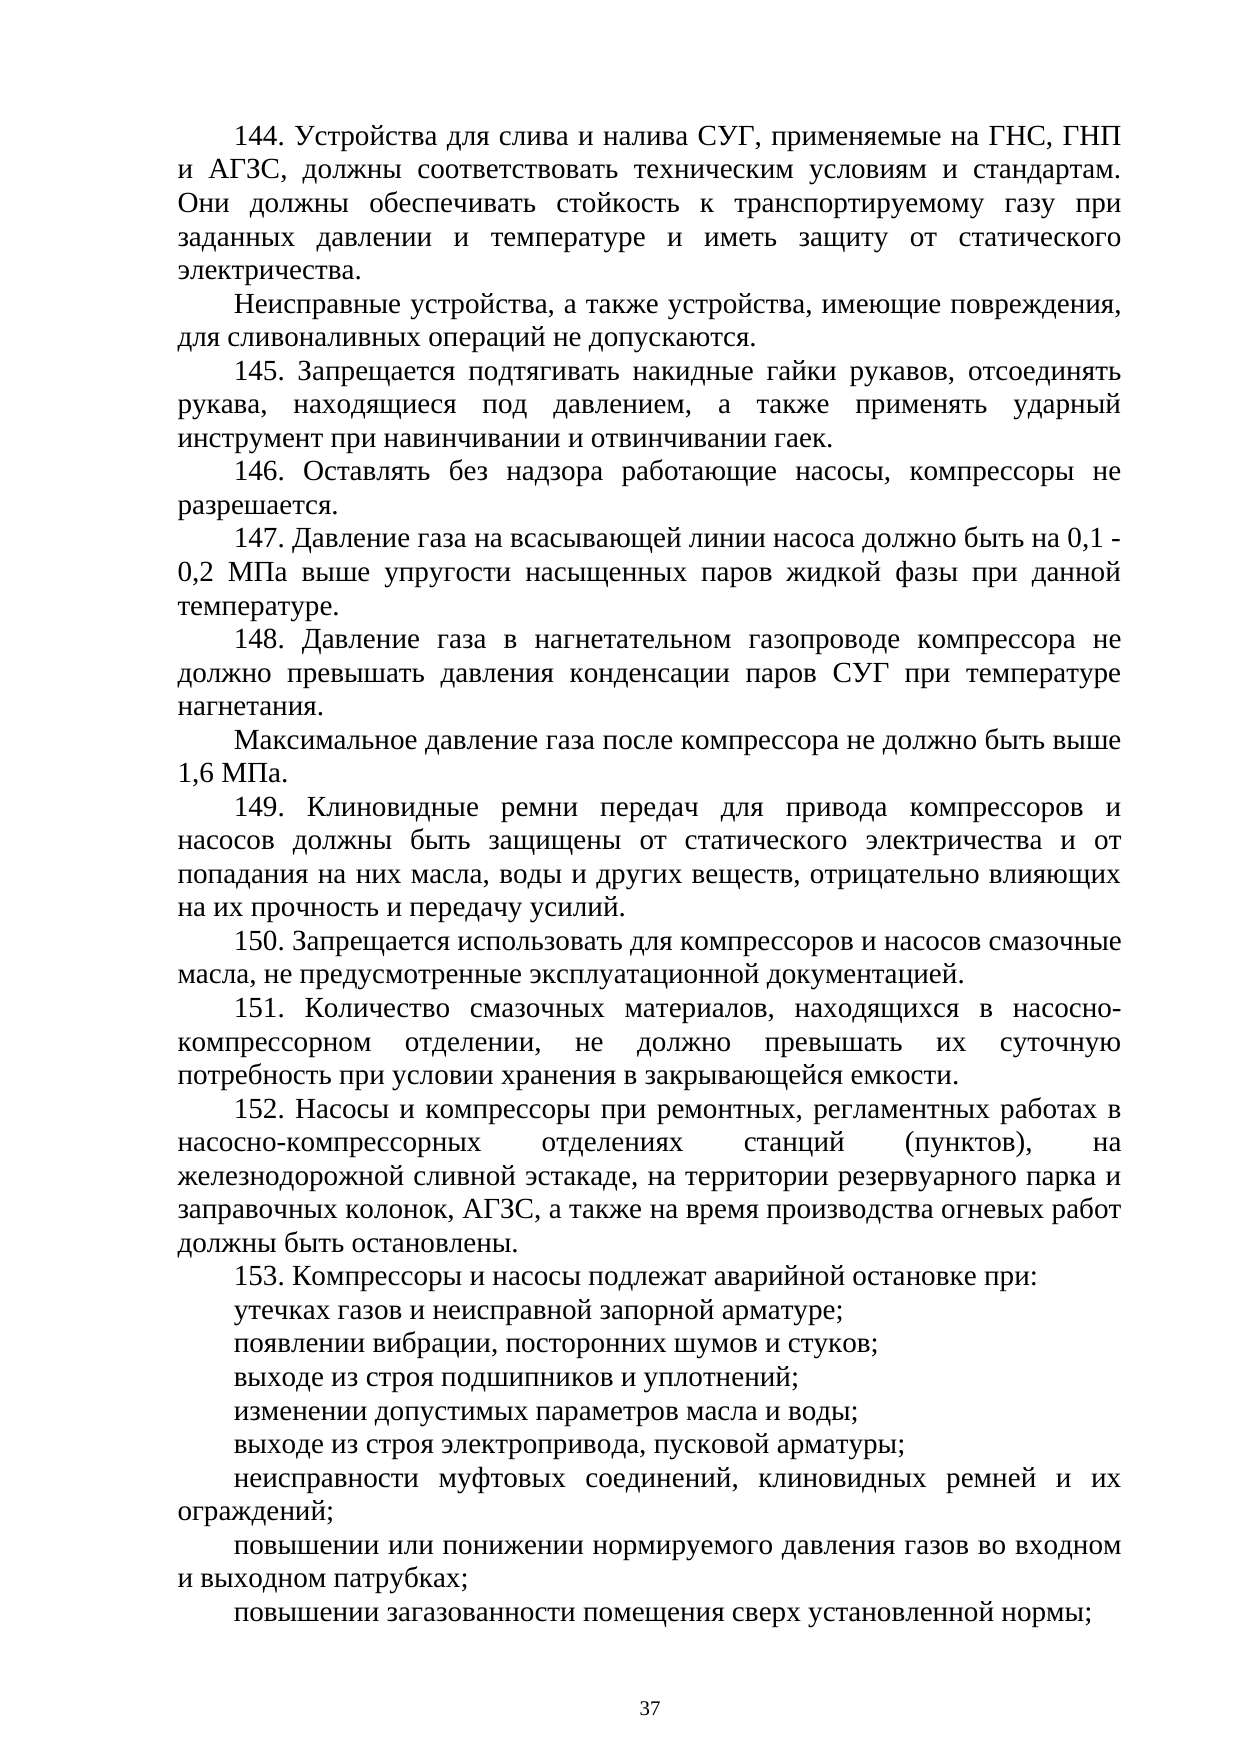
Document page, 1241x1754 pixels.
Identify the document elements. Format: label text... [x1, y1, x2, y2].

text Максимальное давление газа после компрессора не должно быть выше 1,6 МПа. [177, 722, 1122, 789]
text 146. Оставлять без надзора работающие насосы, компрессоры не разрешается. [177, 453, 1122, 521]
text повышении загазованности помещения сверх установленной нормы; [177, 1594, 1122, 1627]
text 149. Клиновидные ремни передач для привода компрессоров и насосов должны быть защищены от статического электричества и от попадания на них масла, воды и других веществ, отрицательно влияющих на их прочность и передачу усилий. [177, 789, 1122, 923]
text появлении вибрации, посторонних шумов и стуков; [177, 1326, 1122, 1359]
text 152. Насосы и компрессоры при ремонтных, регламентных работах в насосно-компрессорных отделениях станций (пунктов), на железнодорожной сливной эстакаде, на территории резервуарного парка и заправочных колонок, АГЗС, а также на время производства огневых работ должны быть остановлены. [177, 1091, 1122, 1258]
text 147. Давление газа на всасывающей линии насоса должно быть на 0,1 - 0,2 МПа выше упругости насыщенных паров жидкой фазы при данной температуре. [177, 521, 1122, 621]
text 144. Устройства для слива и налива СУГ, применяемые на ГНС, ГНП и АГЗС, должны соответствовать техническим условиям и стандартам. Они должны обеспечивать стойкость к транспортируемому газу при заданных давлении и температуре и иметь защиту от статического электричества. [177, 118, 1122, 286]
text 145. Запрещается подтягивать накидные гайки рукавов, отсоединять рукава, находящиеся под давлением, а также применять ударный инструмент при навинчивании и отвинчивании гаек. [177, 353, 1122, 453]
text утечках газов и неисправной запорной арматуре; [177, 1292, 1122, 1326]
text неисправности муфтовых соединений, клиновидных ремней и их ограждений; [177, 1460, 1122, 1527]
text 148. Давление газа в нагнетательном газопроводе компрессора не должно превышать давления конденсации паров СУГ при температуре нагнетания. [177, 621, 1122, 722]
text изменении допустимых параметров масла и воды; [177, 1393, 1122, 1426]
text Неисправные устройства, а также устройства, имеющие повреждения, для сливоналивных операций не допускаются. [177, 286, 1122, 353]
text выходе из строя подшипников и уплотнений; [177, 1359, 1122, 1393]
text повышении или понижении нормируемого давления газов во входном и выходном патрубках; [177, 1527, 1122, 1594]
text 153. Компрессоры и насосы подлежат аварийной остановке при: [177, 1258, 1122, 1292]
text 150. Запрещается использовать для компрессоров и насосов смазочные масла, не предусмотренные эксплуатационной документацией. [177, 923, 1122, 990]
text 151. Количество смазочных материалов, находящихся в насосно-компрессорном отделении, не должно превышать их суточную потребность при условии хранения в закрывающейся емкости. [177, 990, 1122, 1091]
text выходе из строя электропривода, пусковой арматуры; [177, 1426, 1122, 1460]
